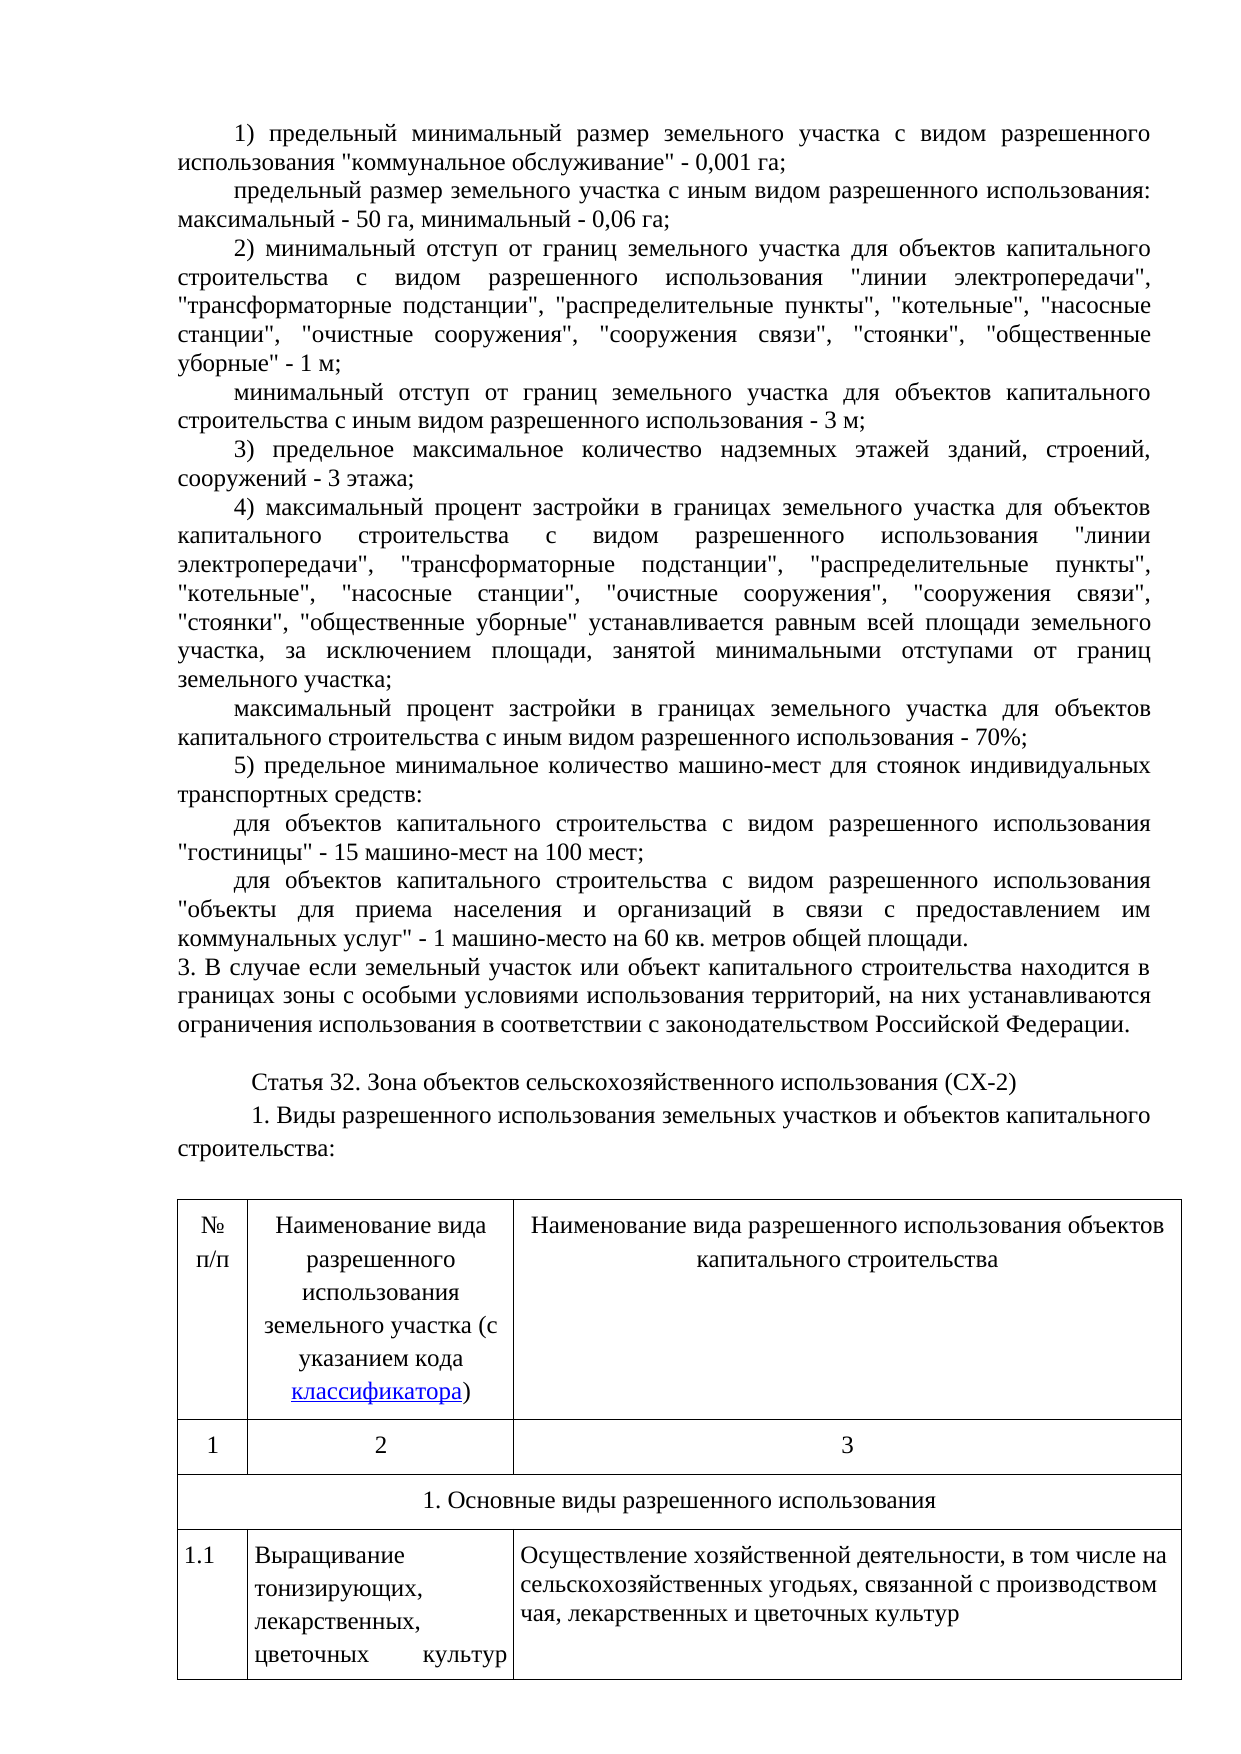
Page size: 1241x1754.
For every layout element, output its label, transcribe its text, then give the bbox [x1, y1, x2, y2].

text 4) максимальный процент застройки в границах земельного участка для объектов капитального строительства с видом разрешенного использования "линии электропередачи", "трансформаторные подстанции", "распределительные пункты", "котельные", "насосные станции", "очистные сооружения", "сооружения связи", "стоянки", "общественные уборные" устанавливается равным всей площади земельного участка, за исключением площади, занятой минимальными отступами от границ земельного участка; [177, 492, 1152, 693]
text для объектов капитального строительства с видом разрешенного использования "гостиницы" - 15 машино-мест на 100 мест; [177, 808, 1152, 866]
table_cell 1.1 [178, 1530, 247, 1679]
text предельный размер земельного участка с иным видом разрешенного использования: максимальный - 50 га, минимальный - 0,06 га; [177, 176, 1152, 233]
text для объектов капитального строительства с видом разрешенного использования "объекты для приема населения и организаций в связи с предоставлением им коммунальных услуг" - 1 машино-место на 60 кв. метров общей площади. [177, 866, 1152, 952]
text 1. Виды разрешенного использования земельных участков и объектов капитального строительства: [177, 1100, 1152, 1162]
text 5) предельное минимальное количество машино-мест для стоянок индивидуальных транспортных средств: [177, 751, 1152, 808]
text Статья 32. Зона объектов сельскохозяйственного использования (СХ-2) [177, 1067, 1152, 1096]
text 3) предельное максимальное количество надземных этажей зданий, строений, сооружений - 3 этажа; [177, 434, 1152, 492]
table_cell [514, 1530, 1181, 1679]
text 1) предельный минимальный размер земельного участка с видом разрешенного использования "коммунальное обслуживание" - 0,001 га; [177, 118, 1152, 176]
table_header Наименование вида разрешенного использования земельного участка (с указанием кода классификатора) [248, 1200, 513, 1419]
table_header № п/п [178, 1200, 247, 1419]
text 2) минимальный отступ от границ земельного участка для объектов капитального строительства с видом разрешенного использования "линии электропередачи", "трансформаторные подстанции", "распределительные пункты", "котельные", "насосные станции", "очистные сооружения", "сооружения связи", "стоянки", "общественные уборные" - 1 м; [177, 233, 1152, 377]
text минимальный отступ от границ земельного участка для объектов капитального строительства с иным видом разрешенного использования - 3 м; [177, 377, 1152, 434]
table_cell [248, 1530, 513, 1679]
table_cell 1. Основные виды разрешенного использования [178, 1475, 1181, 1529]
text максимальный процент застройки в границах земельного участка для объектов капитального строительства с иным видом разрешенного использования - 70%; [177, 693, 1152, 751]
table_header Наименование вида разрешенного использования объектов капитального строительства [514, 1200, 1181, 1419]
table_cell 2 [248, 1420, 513, 1474]
table_cell 1 [178, 1420, 247, 1474]
table_cell 3 [514, 1420, 1181, 1474]
text 3. В случае если земельный участок или объект капитального строительства находится в границах зоны с особыми условиями использования территорий, на них устанавливаются ограничения использования в соответствии с законодательством Российской Федерации. [177, 952, 1152, 1038]
